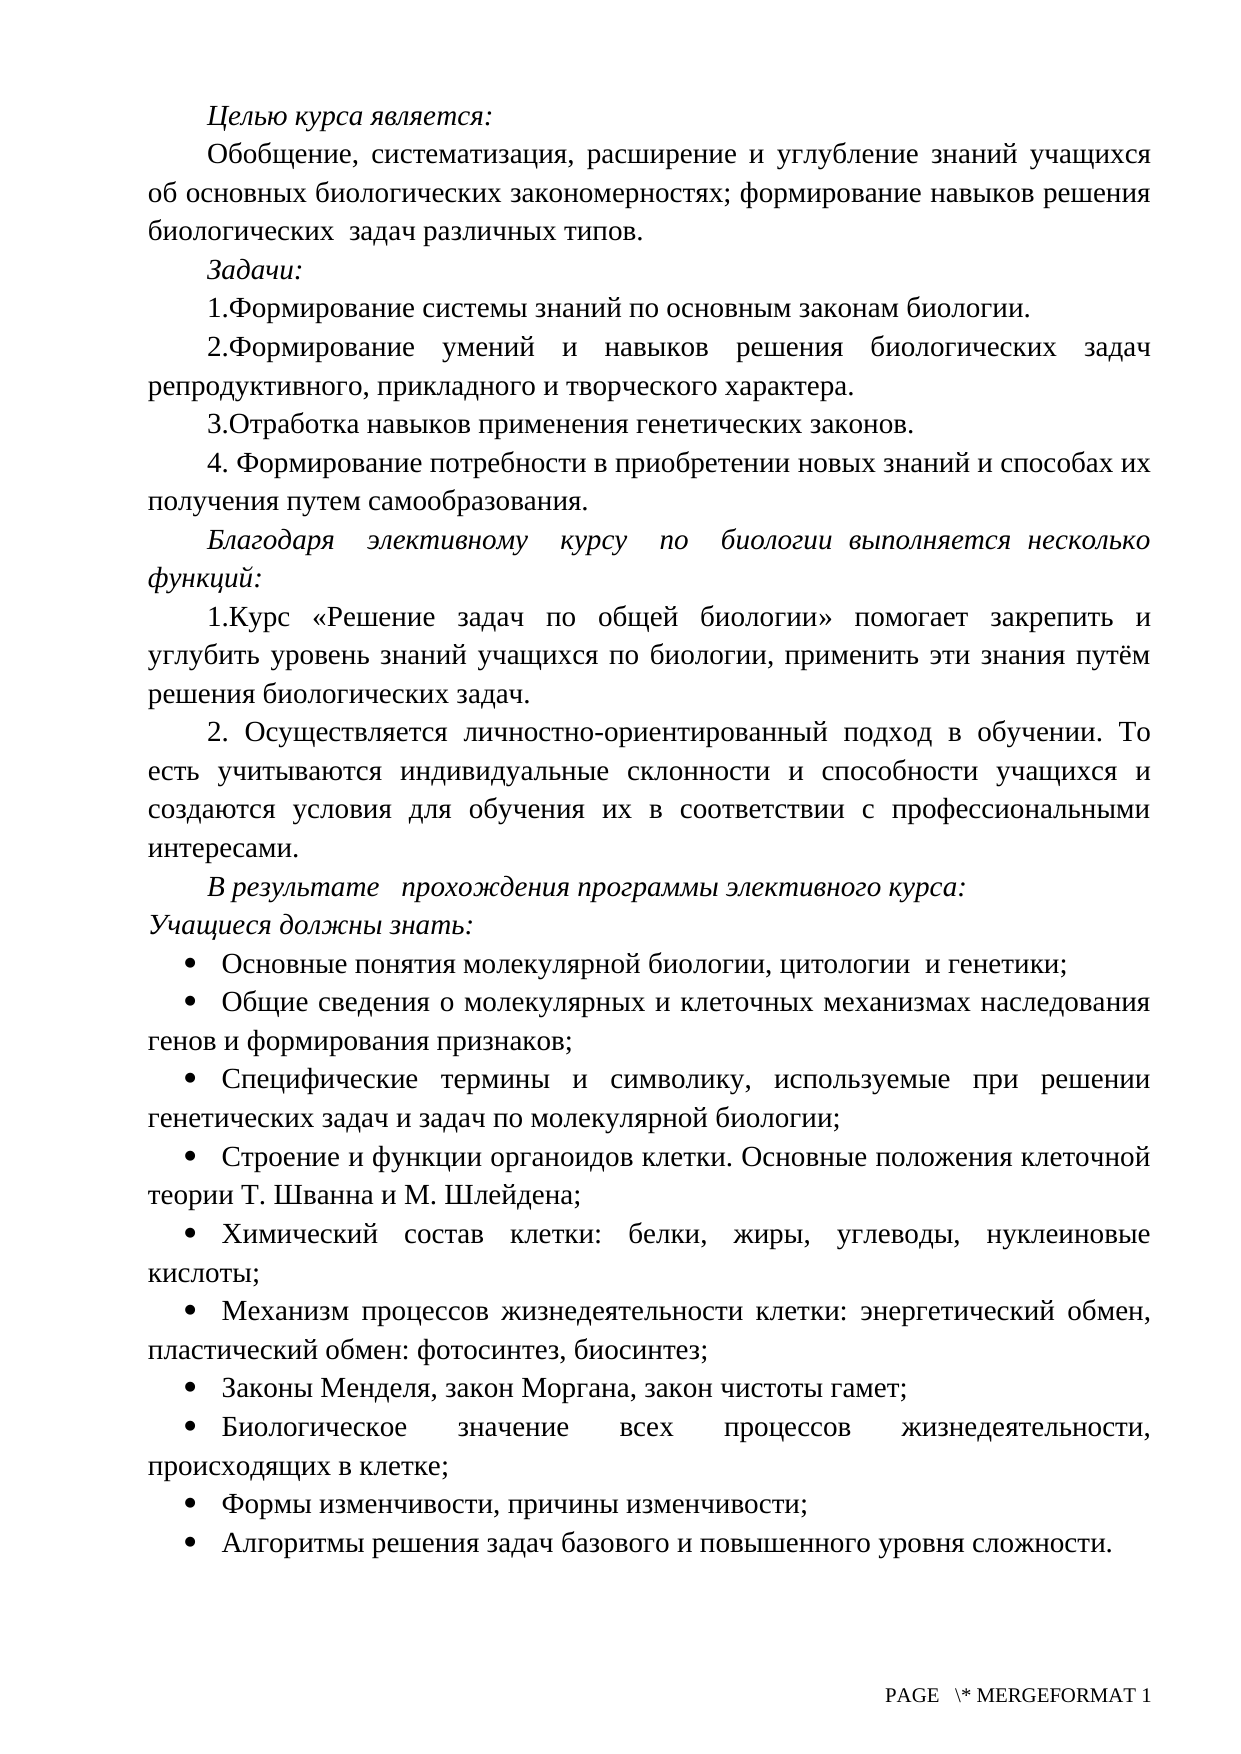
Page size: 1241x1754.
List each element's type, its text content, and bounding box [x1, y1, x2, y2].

list Общие сведения о молекулярных и клеточных механизмах наследования генов и формирования признаков; [148, 984, 1152, 1057]
text Задачи: [148, 252, 1152, 286]
text 4. Формирование потребности в приобретении новых знаний и способах их получения путем самообразования. [148, 445, 1152, 517]
text 3.Отработка навыков применения генетических законов. [148, 406, 1152, 440]
text Благодаря элективному курсу по биологии выполняется несколько функций: [148, 522, 1152, 594]
list Основные понятия молекулярной биологии, цитологии и генетики; [148, 946, 1152, 979]
list Формы изменчивости, причины изменчивости; [148, 1486, 1152, 1520]
subtitle Учащиеся должны знать: [148, 907, 1152, 941]
list Механизм процессов жизнедеятельности клетки: энергетический обмен, пластический обмен: фотосинтез, биосинтез; [148, 1293, 1152, 1365]
list Химический состав клетки: белки, жиры, углеводы, нуклеиновые кислоты; [148, 1216, 1152, 1288]
text 1.Курс «Решение задач по общей биологии» помогает закрепить и углубить уровень знаний учащихся по биологии, применить эти знания путём решения биологических задач. [148, 599, 1152, 709]
text 2. Осуществляется личностно-ориентированный подход в обучении. То есть учитываются индивидуальные склонности и способности учащихся и создаются условия для обучения их в соответствии с профессиональными интересами. [148, 714, 1152, 864]
list Алгоритмы решения задач базового и повышенного уровня сложности. [148, 1525, 1152, 1558]
text Целью курса является: [148, 98, 1152, 131]
text 1.Формирование системы знаний по основным законам биологии. [148, 291, 1152, 324]
list Биологическое значение всех процессов жизнедеятельности, происходящих в клетке; [148, 1409, 1152, 1481]
text В результате прохождения программы элективного курса: [148, 869, 1152, 902]
text Обобщение, систематизация, расширение и углубление знаний учащихся об основных биологических закономерностях; формирование навыков решения биологических задач различных типов. [148, 136, 1152, 247]
text 2.Формирование умений и навыков решения биологических задач репродуктивного, прикладного и творческого характера. [148, 329, 1152, 401]
list Специфические термины и символику, используемые при решении генетических задач и задач по молекулярной биологии; [148, 1062, 1152, 1134]
list Строение и функции органоидов клетки. Основные положения клеточной теории Т. Шванна и М. Шлейдена; [148, 1139, 1152, 1211]
list Законы Менделя, закон Моргана, закон чистоты гамет; [148, 1370, 1152, 1404]
